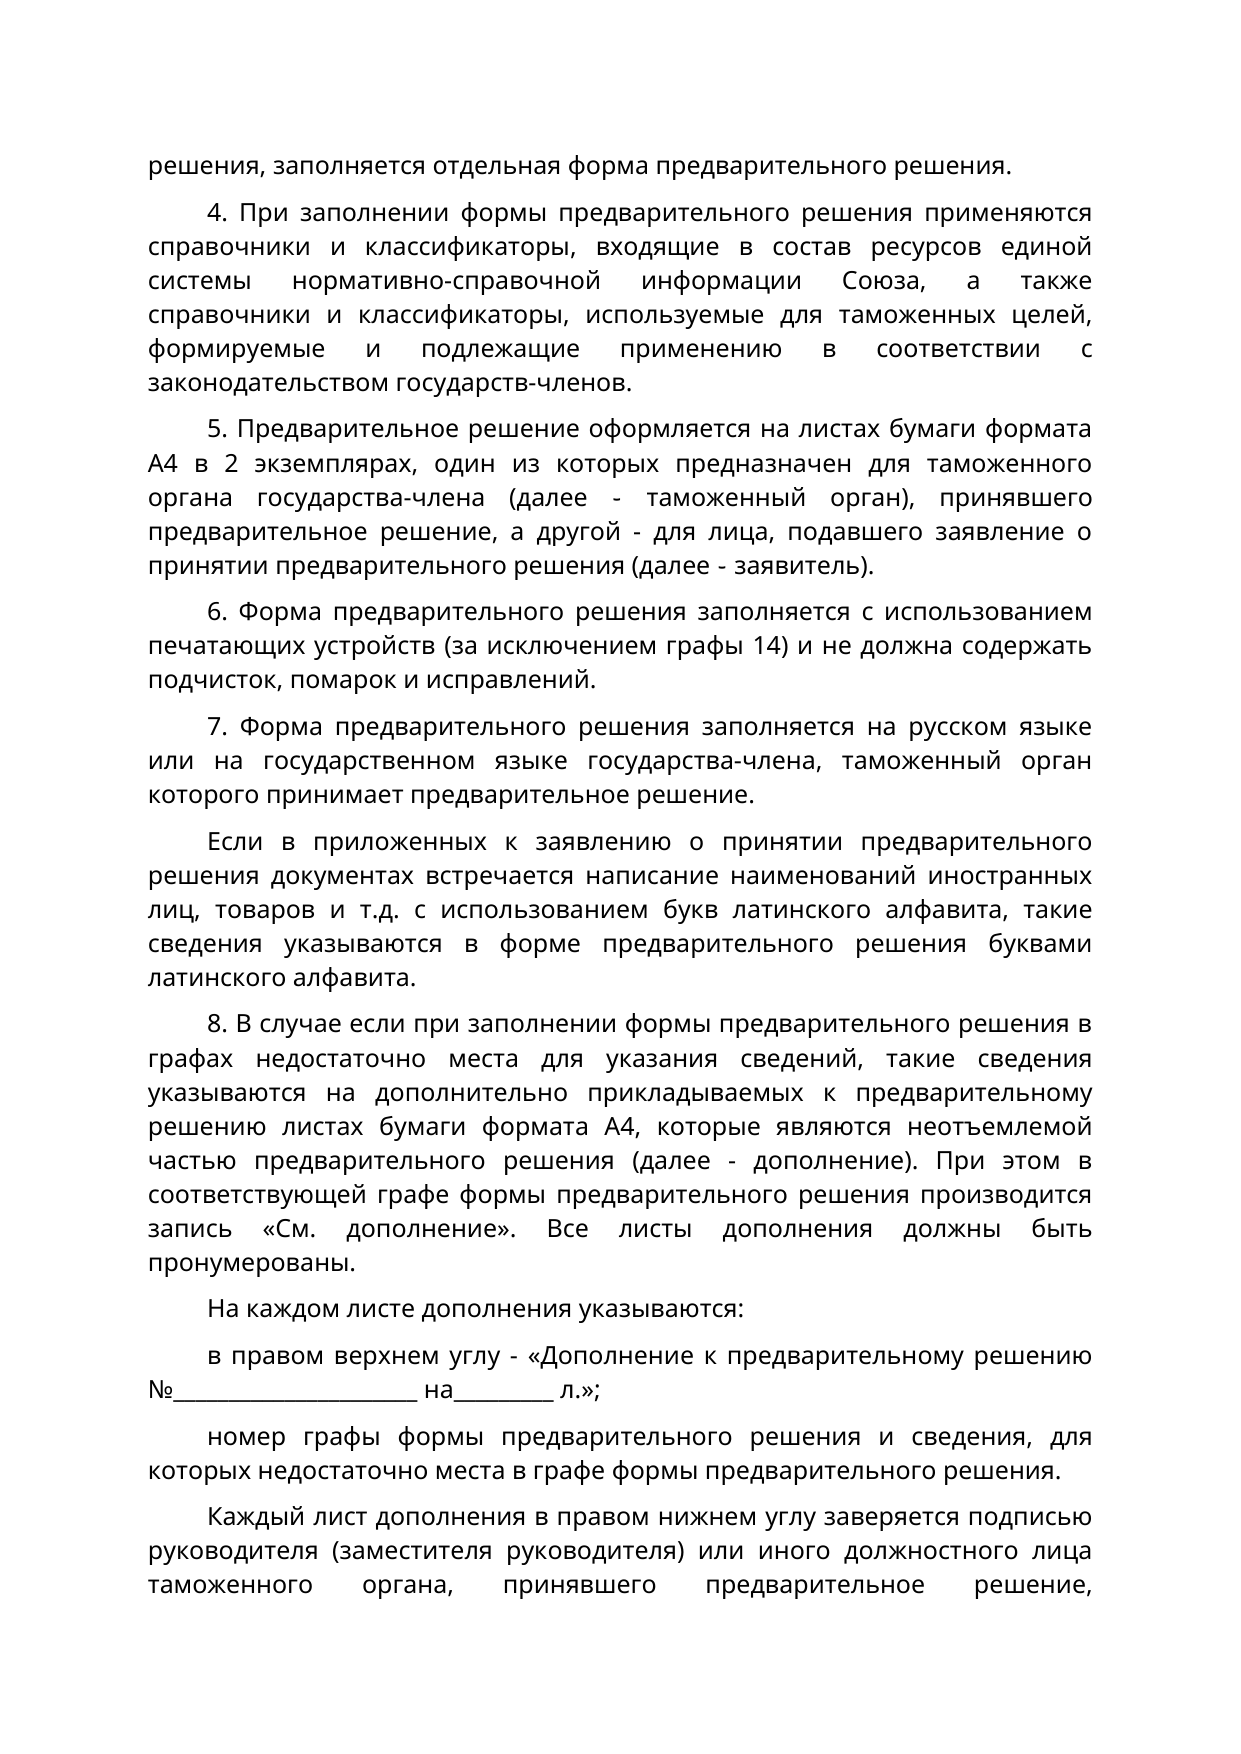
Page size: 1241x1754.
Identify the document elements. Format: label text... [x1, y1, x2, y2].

text 4. При заполнении формы предварительного решения применяются справочники и классификаторы, входящие в состав ресурсов единой системы нормативно-справочной информации Союза, а также справочники и классификаторы, используемые для таможенных целей, формируемые и подлежащие применению в соответствии с законодательством государств-членов. [148, 194, 1093, 399]
text На каждом листе дополнения указываются: [148, 1291, 1092, 1325]
text 6. Форма предварительного решения заполняется с использованием печатающих устройств (за исключением графы 14) и не должна содержать подчисток, помарок и исправлений. [148, 594, 1093, 696]
text 7. Форма предварительного решения заполняется на русском языке или на государственном языке государства-члена, таможенный орган которого принимает предварительное решение. [148, 709, 1093, 811]
text номер графы формы предварительного решения и сведения, для которых недостаточно места в графе формы предварительного решения. [148, 1418, 1093, 1486]
text 5. Предварительное решение оформляется на листах бумаги формата А4 в 2 экземплярах, один из которых предназначен для таможенного органа государства-члена (далее ֊ таможенный орган), принявшего предварительное решение, а другой - для лица, подавшего заявление о принятии предварительного решения (далее ֊ заявитель). [148, 411, 1093, 581]
text Если в приложенных к заявлению о принятии предварительного решения документах встречается написание наименований иностранных лиц, товаров и т.д. с использованием букв латинского алфавита, такие сведения указываются в форме предварительного решения буквами латинского алфавита. [148, 823, 1093, 994]
text в правом верхнем углу - «Дополнение к предварительному решению №______________________ на_________ л.»; [148, 1338, 1093, 1406]
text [148, 148, 1093, 182]
text 8. В случае если при заполнении формы предварительного решения в графах недостаточно места для указания сведений, такие сведения указываются на дополнительно прикладываемых к предварительному решению листах бумаги формата А4, которые являются неотъемлемой частью предварительного решения (далее - дополнение). При этом в соответствующей графе формы предварительного решения производится запись «См. дополнение». Все листы дополнения должны быть пронумерованы. [148, 1006, 1093, 1279]
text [148, 1499, 1093, 1601]
